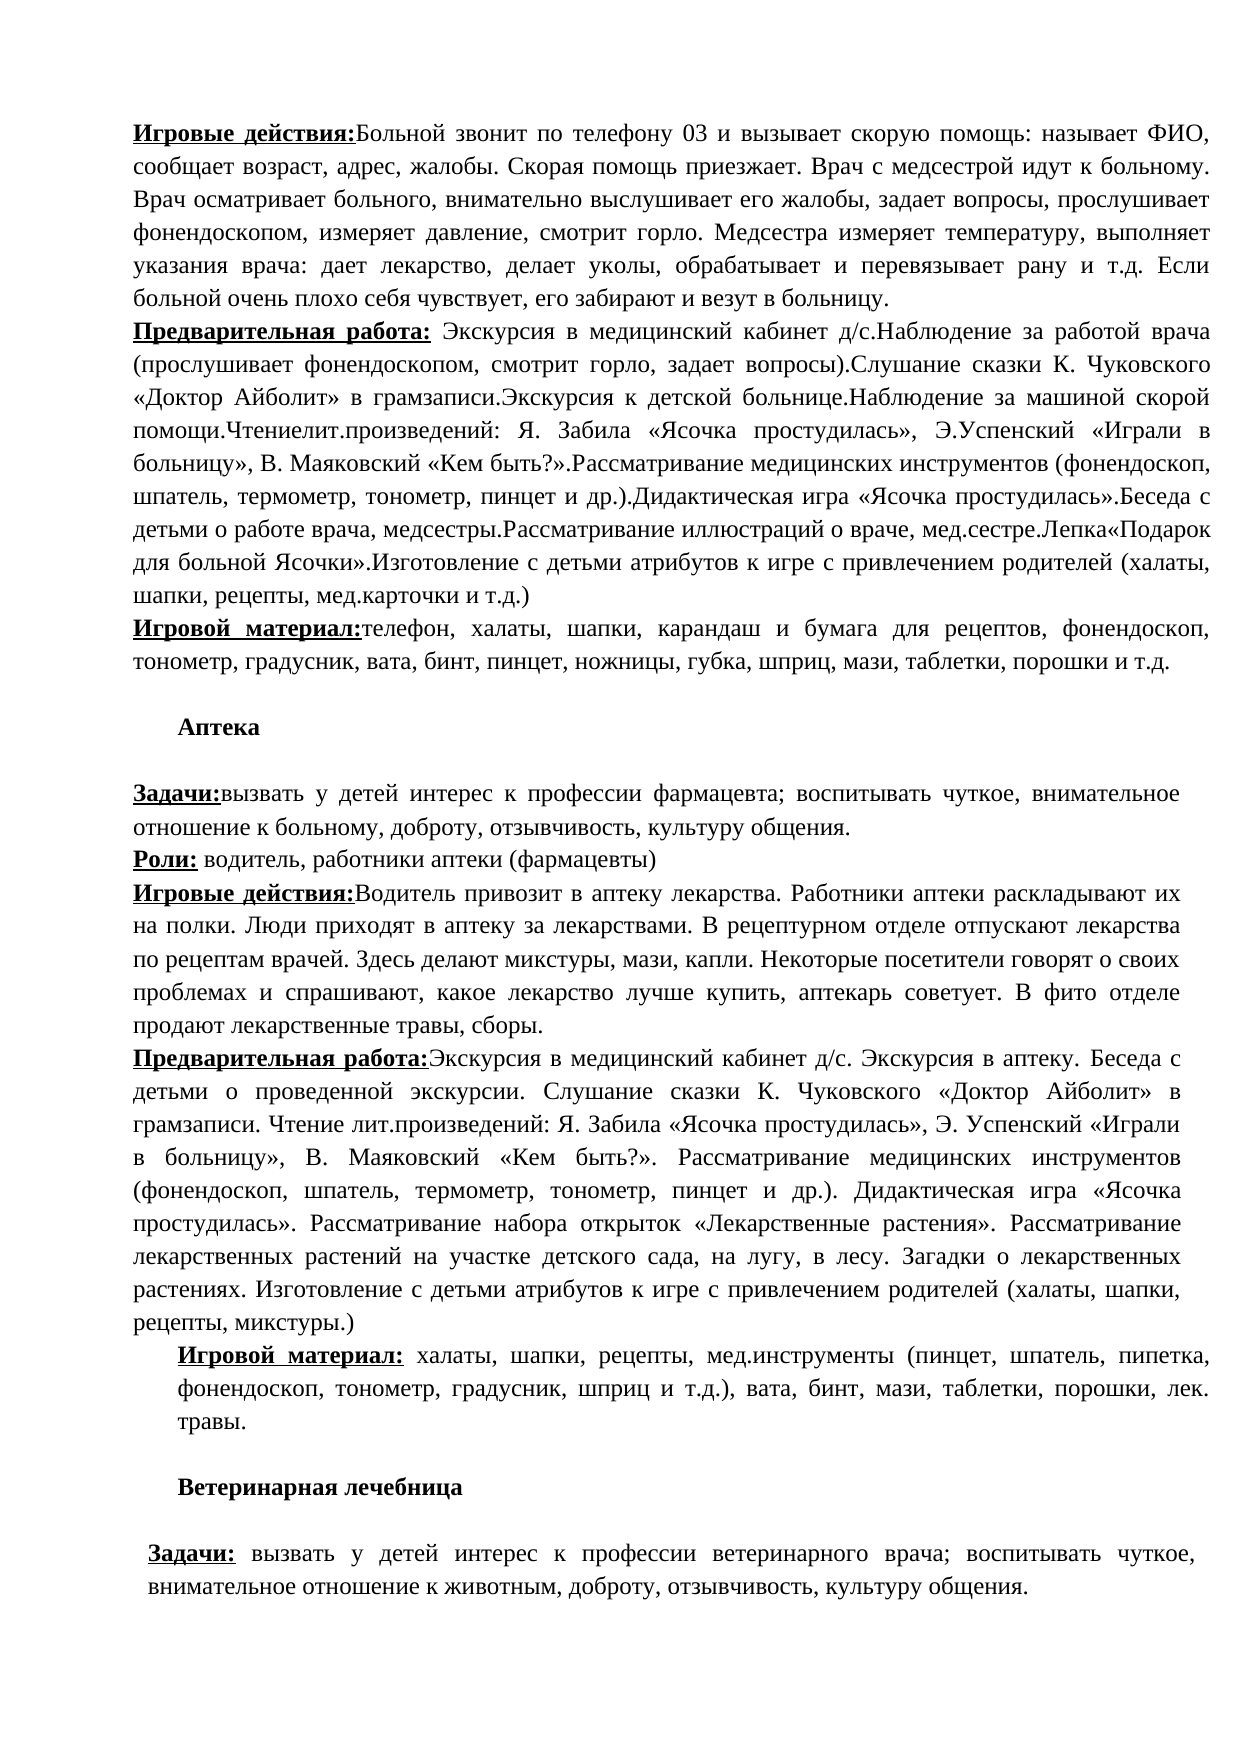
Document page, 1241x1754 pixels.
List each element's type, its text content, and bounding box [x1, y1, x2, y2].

text Задачи: вызвать у детей интерес к профессии ветеринарного врача; воспитывать чуткое, внимательное отношение к животным, доброту, отзывчивость, культуру общения. [148, 1538, 1196, 1600]
text Игровой материал: халаты, шапки, рецепты, мед.инструменты (пинцет, шпатель, пипетка, фонендоскоп, тонометр, градусник, шприц и т.д.), вата, бинт, мази, таблетки, порошки, лек. травы. Ветеринарная лечебница [177, 1340, 1211, 1501]
text Аптека [177, 712, 1211, 741]
text Предварительная работа:Экскурсия в медицинский кабинет д/с. Экскурсия в аптеку. Беседа с детьми о проведенной экскурсии. Слушание сказки К. Чуковского «Доктор Айболит» в грамзаписи. Чтение лит.произведений: Я. Забила «Ясочка простудилась», Э. Успенский «Играли в больницу», В. Маяковский «Кем быть?». Рассматривание медицинских инструментов (фонендоскоп, шпатель, термометр, тонометр, пинцет и др.). Дидактическая игра «Ясочка простудилась». Рассматривание набора открыток «Лекарственные растения». Рассматривание лекарственных растений на участке детского сада, на лугу, в лесу. Загадки о лекарственных растениях. Изготовление с детьми атрибутов к игре с привлечением родителей (халаты, шапки, рецепты, микстуры.) [133, 1043, 1181, 1336]
text Игровые действия:Водитель привозит в аптеку лекарства. Работники аптеки раскладывают их на полки. Люди приходят в аптеку за лекарствами. В рецептурном отделе отпускают лекарства по рецептам врачей. Здесь делают микстуры, мази, капли. Некоторые посетители говорят о своих проблемах и спрашивают, какое лекарство лучше купить, аптекарь советует. В фито отделе продают лекарственные травы, сборы. [133, 878, 1181, 1038]
text Игровой материал:телефон, халаты, шапки, карандаш и бумага для рецептов, фонендоскоп, тонометр, градусник, вата, бинт, пинцет, ножницы, губка, шприц, мази, таблетки, порошки и т.д. [133, 613, 1211, 675]
text Игровые действия:Больной звонит по телефону 03 и вызывает скорую помощь: называет ФИО, сообщает возраст, адрес, жалобы. Скорая помощь приезжает. Врач с медсестрой идут к больному. Врач осматривает больного, внимательно выслушивает его жалобы, задает вопросы, прослушивает фонендоскопом, измеряет давление, смотрит горло. Медсестра измеряет температуру, выполняет указания врача: дает лекарство, делает уколы, обрабатывает и перевязывает рану и т.д. Если больной очень плохо себя чувствует, его забирают и везут в больницу. [133, 118, 1211, 312]
text Задачи:вызвать у детей интерес к профессии фармацевта; воспитывать чуткое, внимательное отношение к больному, доброту, отзывчивость, культуру общения. [133, 778, 1181, 840]
text Предварительная работа: Экскурсия в медицинский кабинет д/с.Наблюдение за работой врача (прослушивает фонендоскопом, смотрит горло, задает вопросы).Слушание сказки К. Чуковского «Доктор Айболит» в грамзаписи.Экскурсия к детской больнице.Наблюдение за машиной скорой помощи.Чтениелит.произведений: Я. Забила «Ясочка простудилась», Э.Успенский «Играли в больницу», В. Маяковский «Кем быть?».Рассматривание медицинских инструментов (фонендоскоп, шпатель, термометр, тонометр, пинцет и др.).Дидактическая игра «Ясочка простудилась».Беседа с детьми о работе врача, медсестры.Рассматривание иллюстраций о враче, мед.сестре.Лепка«Подарок для больной Ясочки».Изготовление с детьми атрибутов к игре с привлечением родителей (халаты, шапки, рецепты, мед.карточки и т.д.) [133, 316, 1211, 609]
text Роли: водитель, работники аптеки (фармацевты) [133, 844, 1181, 873]
